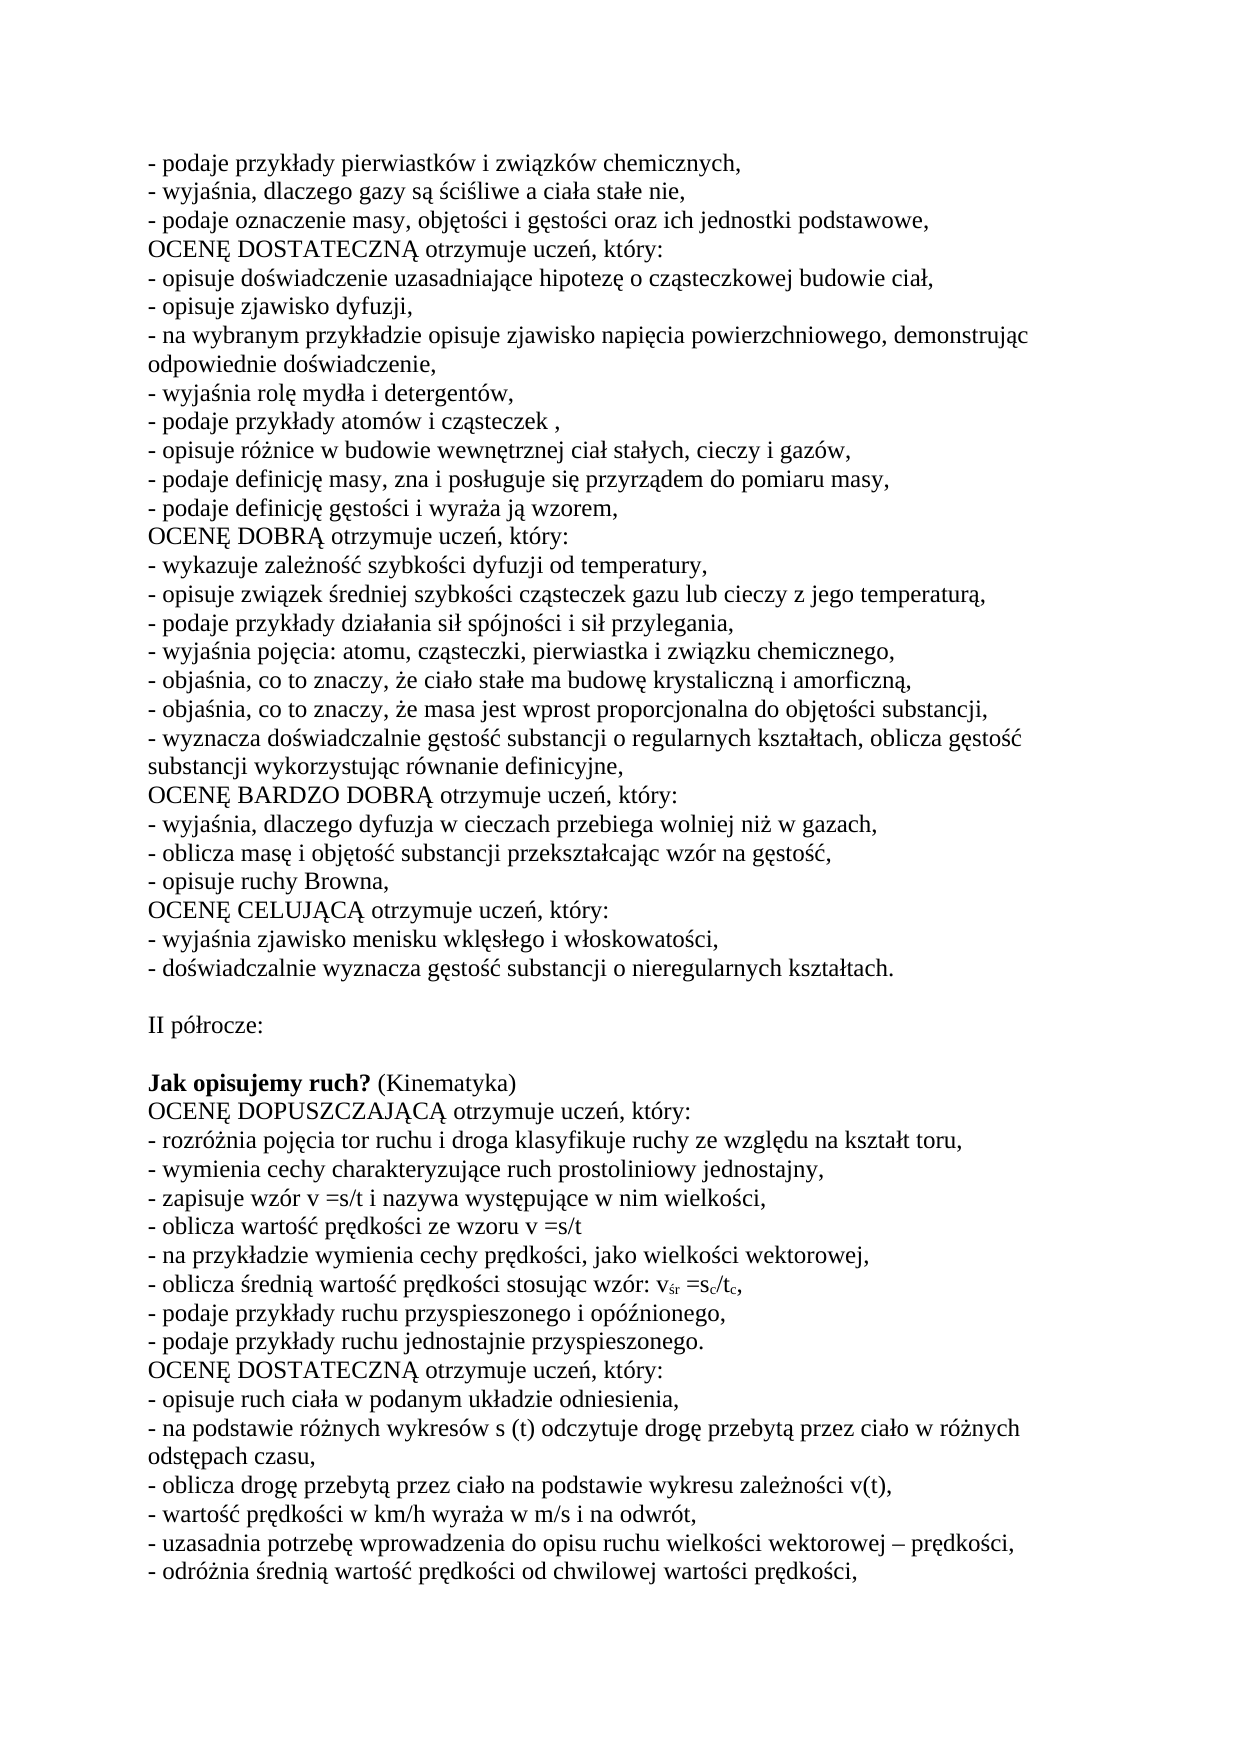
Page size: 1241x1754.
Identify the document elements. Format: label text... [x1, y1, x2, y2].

text - oblicza wartość prędkości ze wzoru v =s/t - na przykładzie wymienia cechy prędkości, jako wielkości wektorowej, - oblicza średnią wartość prędkości stosując wzór: vśr =sc/tc, - podaje przykłady ruchu przyspieszonego i opóźnionego, - podaje przykłady ruchu jednostajnie przyspieszonego. OCENĘ DOSTATECZNĄ otrzymuje uczeń, który: - opisuje ruch ciała w podanym układzie odniesienia, - na podstawie różnych wykresów s (t) odczytuje drogę przebytą przez ciało w różnych odstępach czasu, - oblicza drogę przebytą przez ciało na podstawie wykresu zależności v(t), - wartość prędkości w km/h wyraża w m/s i na odwrót, [148, 1211, 1093, 1528]
text OCENĘ DOBRĄ otrzymuje uczeń, który: - wykazuje zależność szybkości dyfuzji od temperatury, - opisuje związek średniej szybkości cząsteczek gazu lub cieczy z jego temperaturą, - podaje przykłady działania sił spójności i sił przylegania, - wyjaśnia pojęcia: atomu, cząsteczki, pierwiastka i związku chemicznego, - objaśnia, co to znaczy, że ciało stałe ma budowę krystaliczną i amorficzną, [148, 521, 1093, 694]
text Jak opisujemy ruch? (Kinematyka) OCENĘ DOPUSZCZAJĄCĄ otrzymuje uczeń, który: [148, 1068, 1093, 1125]
text - wyjaśnia zjawisko menisku wklęsłego i włoskowatości, - doświadczalnie wyznacza gęstość substancji o nieregularnych kształtach. [148, 924, 1093, 981]
text OCENĘ BARDZO DOBRĄ otrzymuje uczeń, który: - wyjaśnia, dlaczego dyfuzja w cieczach przebiega wolniej niż w gazach, - oblicza masę i objętość substancji przekształcając wzór na gęstość, - opisuje ruchy Browna, OCENĘ CELUJĄCĄ otrzymuje uczeń, który: [148, 780, 1093, 924]
text - podaje definicję masy, zna i posługuje się przyrządem do pomiaru masy, [148, 464, 1093, 493]
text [148, 1528, 1093, 1585]
text - wyznacza doświadczalnie gęstość substancji o regularnych kształtach, oblicza gęstość substancji wykorzystując równanie definicyjne, [148, 723, 1093, 780]
text - podaje oznaczenie masy, objętości i gęstości oraz ich jednostki podstawowe, OCENĘ DOSTATECZNĄ otrzymuje uczeń, który: - opisuje doświadczenie uzasadniające hipotezę o cząsteczkowej budowie ciał, - opisuje zjawisko dyfuzji, - na wybranym przykładzie opisuje zjawisko napięcia powierzchniowego, demonstrując odpowiednie doświadczenie, - wyjaśnia rolę mydła i detergentów, - podaje przykłady atomów i cząsteczek , - opisuje różnice w budowie wewnętrznej ciał stałych, cieczy i gazów, [148, 205, 1093, 464]
text - rozróżnia pojęcia tor ruchu i droga klasyfikuje ruchy ze względu na kształt toru, - wymienia cechy charakteryzujące ruch prostoliniowy jednostajny, - zapisuje wzór v =s/t i nazywa występujące w nim wielkości, [148, 1125, 1093, 1211]
text II półrocze: [148, 1010, 1093, 1039]
text - objaśnia, co to znaczy, że masa jest wprost proporcjonalna do objętości substancji, [148, 694, 1093, 723]
text - podaje definicję gęstości i wyraża ją wzorem, [148, 493, 1093, 521]
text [148, 148, 1093, 205]
